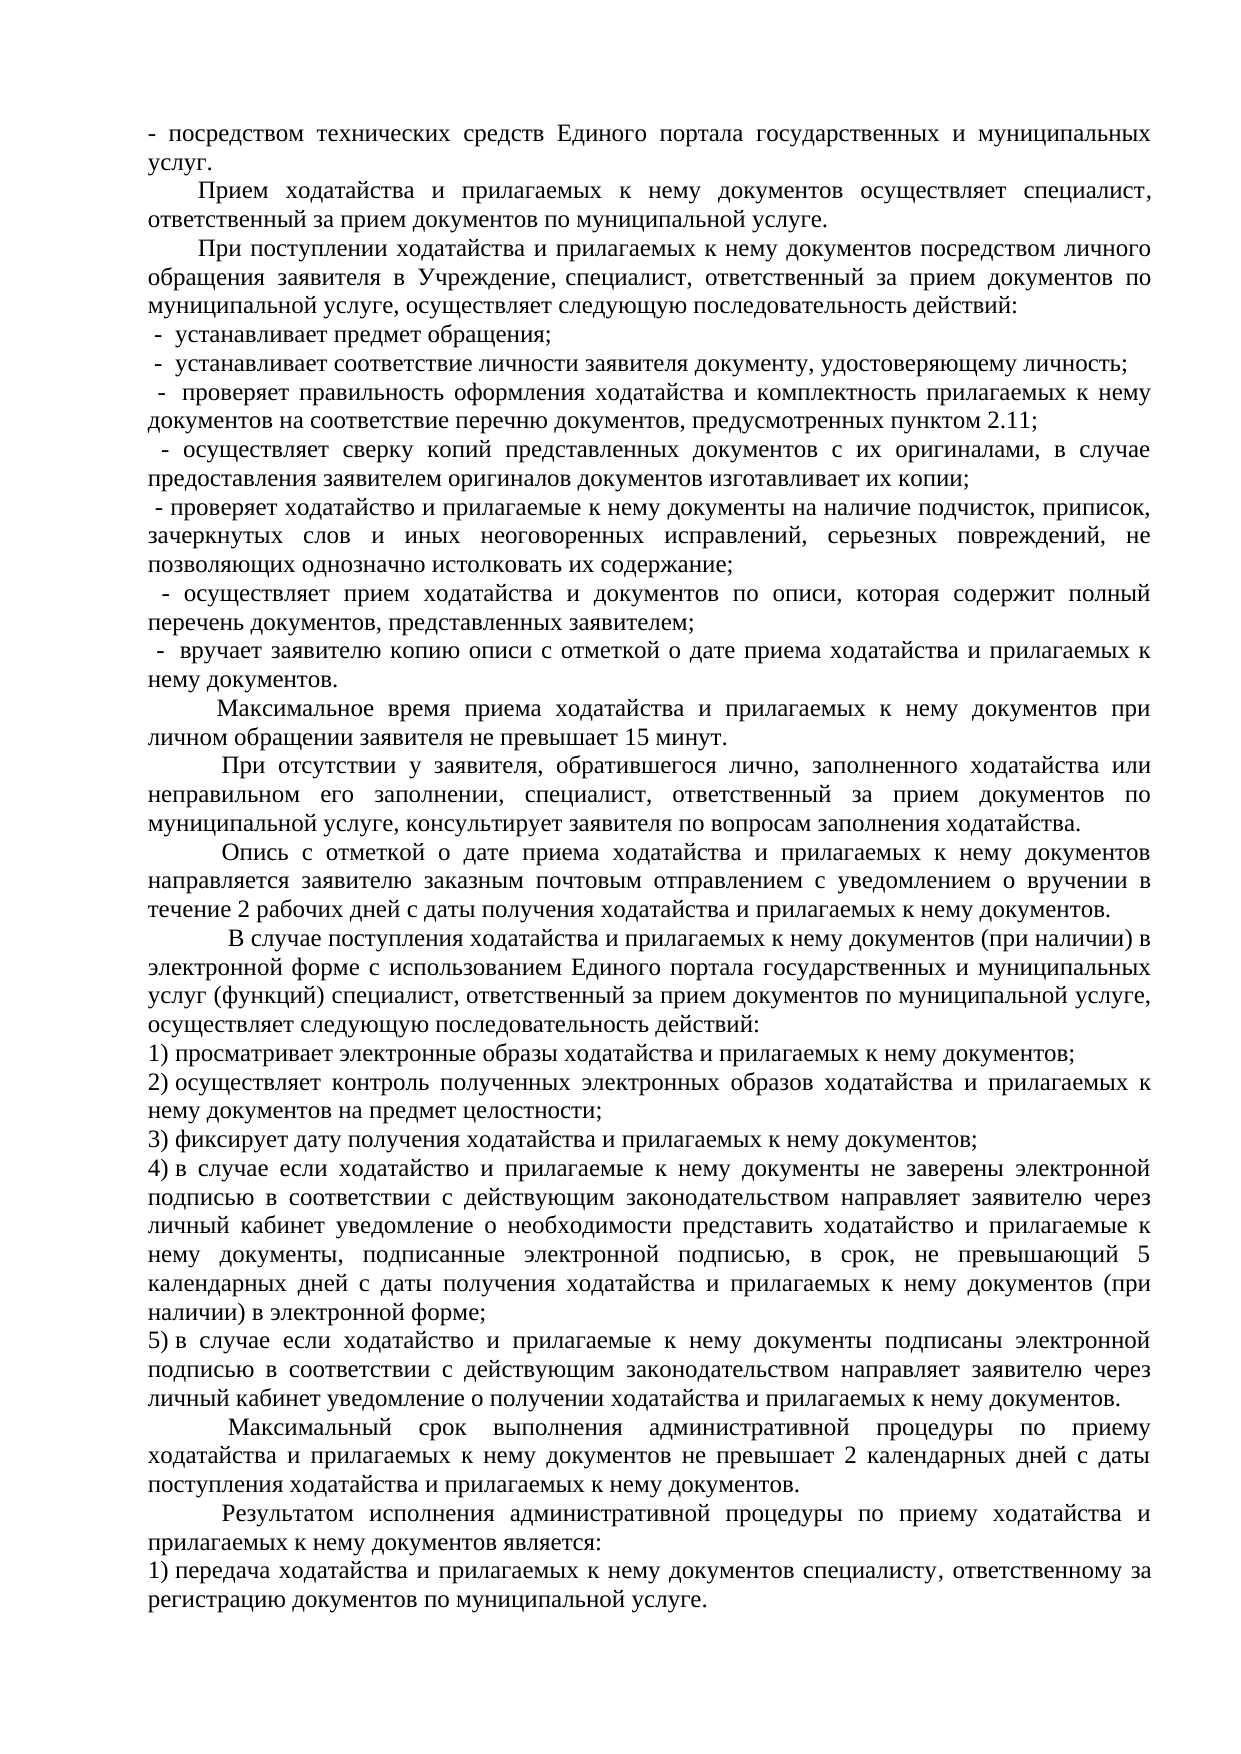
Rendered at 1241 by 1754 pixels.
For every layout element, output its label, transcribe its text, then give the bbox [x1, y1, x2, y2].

text При поступлении ходатайства и прилагаемых к нему документов посредством личного обращения заявителя в Учреждение, специалист, ответственный за прием документов по муниципальной услуге, осуществляет следующую последовательность действий: [148, 233, 1152, 319]
text 2) осуществляет контроль полученных электронных образов ходатайства и прилагаемых к нему документов на предмет целостности; [148, 1067, 1152, 1124]
text 3) фиксирует дату получения ходатайства и прилагаемых к нему документов; [148, 1124, 1152, 1153]
text - осуществляет сверку копий представленных документов с их оригиналами, в случае предоставления заявителем оригиналов документов изготавливает их копии; [148, 434, 1152, 492]
text Результатом исполнения административной процедуры по приему ходатайства и прилагаемых к нему документов является: [148, 1498, 1152, 1556]
text 1) передача ходатайства и прилагаемых к нему документов специалисту, ответственному за регистрацию документов по муниципальной услуге. [148, 1556, 1152, 1613]
text - устанавливает соответствие личности заявителя документу, удостоверяющему личность; [148, 348, 1152, 377]
text 1) просматривает электронные образы ходатайства и прилагаемых к нему документов; [148, 1038, 1152, 1067]
text Опись с отметкой о дате приема ходатайства и прилагаемых к нему документов направляется заявителю заказным почтовым отправлением с уведомлением о вручении в течение 2 рабочих дней с даты получения ходатайства и прилагаемых к нему документов. [148, 837, 1152, 923]
text 4) в случае если ходатайство и прилагаемые к нему документы не заверены электронной подписью в соответствии с действующим законодательством направляет заявителю через личный кабинет уведомление о необходимости представить ходатайство и прилагаемые к нему документы, подписанные электронной подписью, в срок, не превышающий 5 календарных дней с даты получения ходатайства и прилагаемых к нему документов (при наличии) в электронной форме; [148, 1153, 1152, 1326]
text 5) в случае если ходатайство и прилагаемые к нему документы подписаны электронной подписью в соответствии с действующим законодательством направляет заявителю через личный кабинет уведомление о получении ходатайства и прилагаемых к нему документов. [148, 1326, 1152, 1412]
text - устанавливает предмет обращения; [148, 319, 1152, 348]
text - осуществляет прием ходатайства и документов по описи, которая содержит полный перечень документов, представленных заявителем; [148, 578, 1152, 636]
text - проверяет правильность оформления ходатайства и комплектность прилагаемых к нему документов на соответствие перечню документов, предусмотренных пунктом 2.11; [148, 377, 1152, 434]
text Максимальное время приема ходатайства и прилагаемых к нему документов при личном обращении заявителя не превышает 15 минут. [148, 693, 1152, 751]
text При отсутствии у заявителя, обратившегося лично, заполненного ходатайства или неправильном его заполнении, специалист, ответственный за прием документов по муниципальной услуге, консультирует заявителя по вопросам заполнения ходатайства. [148, 751, 1152, 837]
text Прием ходатайства и прилагаемых к нему документов осуществляет специалист, ответственный за прием документов по муниципальной услуге. [148, 176, 1152, 233]
text В случае поступления ходатайства и прилагаемых к нему документов (при наличии) в электронной форме с использованием Единого портала государственных и муниципальных услуг (функций) специалист, ответственный за прием документов по муниципальной услуге, осуществляет следующую последовательность действий: [148, 923, 1152, 1038]
text Максимальный срок выполнения административной процедуры по приему ходатайства и прилагаемых к нему документов не превышает 2 календарных дней с даты поступления ходатайства и прилагаемых к нему документов. [148, 1412, 1152, 1498]
text - проверяет ходатайство и прилагаемые к нему документы на наличие подчисток, приписок, зачеркнутых слов и иных неоговоренных исправлений, серьезных повреждений, не позволяющих однозначно истолковать их содержание; [148, 492, 1152, 578]
text - вручает заявителю копию описи с отметкой о дате приема ходатайства и прилагаемых к нему документов. [148, 636, 1152, 693]
text - посредством технических средств Единого портала государственных и муниципальных услуг. [148, 118, 1152, 176]
